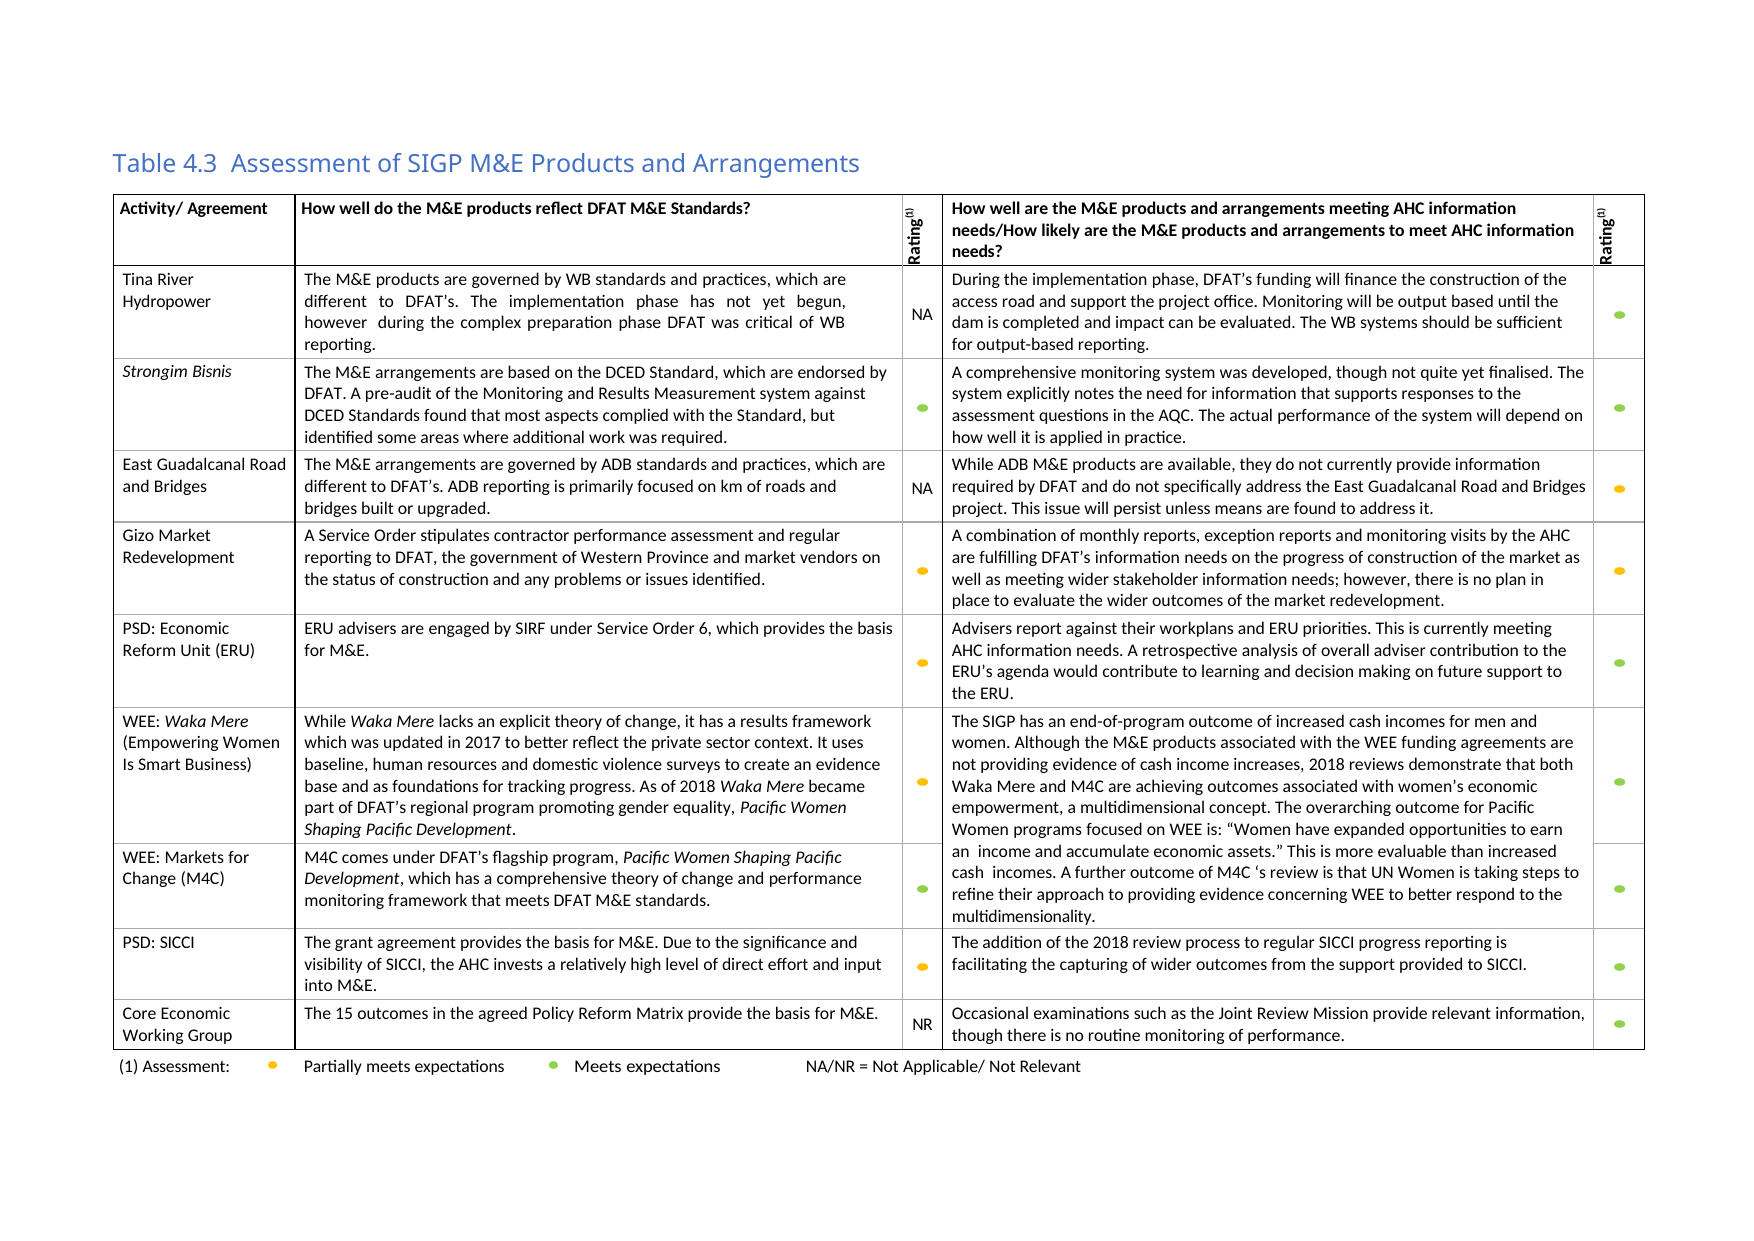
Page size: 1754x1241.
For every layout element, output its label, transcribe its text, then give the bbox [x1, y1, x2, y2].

table_cell NR [903, 1000, 942, 1049]
table_header Activity/ Agreement [114, 195, 294, 265]
table_cell ● [1594, 844, 1644, 928]
table_cell A comprehensive monitoring system was developed, though not quite yet finalised. The system explicitly notes the need for information that supports responses to the assessment questions in the AQC. The actual performance of the system will depend on how well it is applied in practice. [943, 359, 1593, 450]
table_cell ● [1594, 929, 1644, 999]
table_header How well are the M&E products and arrangements meeting AHC information needs/How likely are the M&E products and arrangements to meet AHC information needs? [943, 195, 1593, 265]
table_cell ● [1594, 266, 1644, 358]
table_cell ● [903, 708, 942, 843]
table_cell The M&E arrangements are based on the DCED Standard, which are endorsed by DFAT. A pre-audit of the Monitoring and Results Measurement system against DCED Standards found that most aspects complied with the Standard, but identified some areas where additional work was required. [296, 359, 902, 450]
table_cell ● [1594, 615, 1644, 707]
table_cell During the implementation phase, DFAT’s funding will finance the construction of the access road and support the project office. Monitoring will be output based until the dam is completed and impact can be evaluated. The WB systems should be sufficient for output-based reporting. [943, 266, 1593, 358]
table_cell Core Economic Working Group [114, 1000, 294, 1049]
table_cell Occasional examinations such as the Joint Review Mission provide relevant information, though there is no routine monitoring of performance. [943, 1000, 1593, 1049]
table_cell ● [1594, 1000, 1644, 1049]
table_cell East Guadalcanal Road and Bridges [114, 451, 294, 521]
table_cell ● [1594, 708, 1644, 843]
table_cell Advisers report against their workplans and ERU priorities. This is currently meeting AHC information needs. A retrospective analysis of overall adviser contribution to the ERU’s agenda would contribute to learning and decision making on future support to the ERU. [943, 615, 1593, 707]
text (1) Assessment: ● Partially meets expectations ● Meets expectations NA/NR = Not Applicable/ Not Relevant [118, 1053, 1656, 1077]
table_cell Tina River Hydropower [114, 266, 294, 358]
table_cell ● [1594, 523, 1644, 614]
table_cell A combination of monthly reports, exception reports and monitoring visits by the AHC are fulfilling DFAT’s information needs on the progress of construction of the market as well as meeting wider stakeholder information needs; however, there is no plan in place to evaluate the wider outcomes of the market redevelopment. [943, 523, 1593, 614]
table_cell The grant agreement provides the basis for M&E. Due to the significance and visibility of SICCI, the AHC invests a relatively high level of direct effort and input into M&E. [296, 929, 902, 999]
table_cell ● [903, 359, 942, 450]
table_cell PSD: Economic Reform Unit (ERU) [114, 615, 294, 707]
table_header Rating(1) [1594, 195, 1644, 265]
table_cell The SIGP has an end-of-program outcome of increased cash incomes for men and women. Although the M&E products associated with the WEE funding agreements are not providing evidence of cash income increases, 2018 reviews demonstrate that both Waka Mere and M4C are achieving outcomes associated with women’s economic empowerment, a multidimensional concept. The overarching outcome for Pacific Women programs focused on WEE is: “Women have expanded opportunities to earn an income and accumulate economic assets.” This is more evaluable than increased cash incomes. A further outcome of M4C ‘s review is that UN Women is taking steps to refine their approach to providing evidence concerning WEE to better respond to the multidimensionality. [943, 708, 1593, 928]
table_cell The M&E products are governed by WB standards and practices, which are different to DFAT’s. The implementation phase has not yet begun, however during the complex preparation phase DFAT was critical of WB reporting. [296, 266, 902, 358]
table_cell ● [903, 523, 942, 614]
table_cell ● [1594, 451, 1644, 521]
table_cell M4C comes under DFAT’s flagship program, Pacific Women Shaping Pacific Development, which has a comprehensive theory of change and performance monitoring framework that meets DFAT M&E standards. [296, 844, 902, 928]
table_cell NA [903, 451, 942, 521]
table_cell NA [903, 266, 942, 358]
table_cell The addition of the 2018 review process to regular SICCI progress reporting is facilitating the capturing of wider outcomes from the support provided to SICCI. [943, 929, 1593, 999]
table_cell PSD: SICCI [114, 929, 294, 999]
table_cell ● [903, 929, 942, 999]
table_cell ● [903, 844, 942, 928]
table_cell ● [1594, 359, 1644, 450]
table_header Rating(1) [903, 195, 942, 265]
table_header How well do the M&E products reflect DFAT M&E Standards? [296, 195, 902, 265]
table_cell The 15 outcomes in the agreed Policy Reform Matrix provide the basis for M&E. [296, 1000, 902, 1049]
table_cell ERU advisers are engaged by SIRF under Service Order 6, which provides the basis for M&E. [296, 615, 902, 707]
table_cell ● [903, 615, 942, 707]
table_cell While ADB M&E products are available, they do not currently provide information required by DFAT and do not specifically address the East Guadalcanal Road and Bridges project. This issue will persist unless means are found to address it. [943, 451, 1593, 521]
table_cell A Service Order stipulates contractor performance assessment and regular reporting to DFAT, the government of Western Province and market vendors on the status of construction and any problems or issues identified. [296, 523, 902, 614]
table_cell While Waka Mere lacks an explicit theory of change, it has a results framework which was updated in 2017 to better reflect the private sector context. It uses baseline, human resources and domestic violence surveys to create an evidence base and as foundations for tracking progress. As of 2018 Waka Mere became part of DFAT’s regional program promoting gender equality, Pacific Women Shaping Pacific Development. [296, 708, 902, 843]
subtitle Table 4.3 Assessment of SIGP M&E Products and Arrangements [112, 146, 1656, 180]
table_cell Gizo Market Redevelopment [114, 523, 294, 614]
table_cell The M&E arrangements are governed by ADB standards and practices, which are different to DFAT’s. ADB reporting is primarily focused on km of roads and bridges built or upgraded. [296, 451, 902, 521]
table_cell WEE: Markets for Change (M4C) [114, 844, 294, 928]
table_cell WEE: Waka Mere (Empowering Women Is Smart Business) [114, 708, 294, 843]
table_cell Strongim Bisnis [114, 359, 294, 450]
